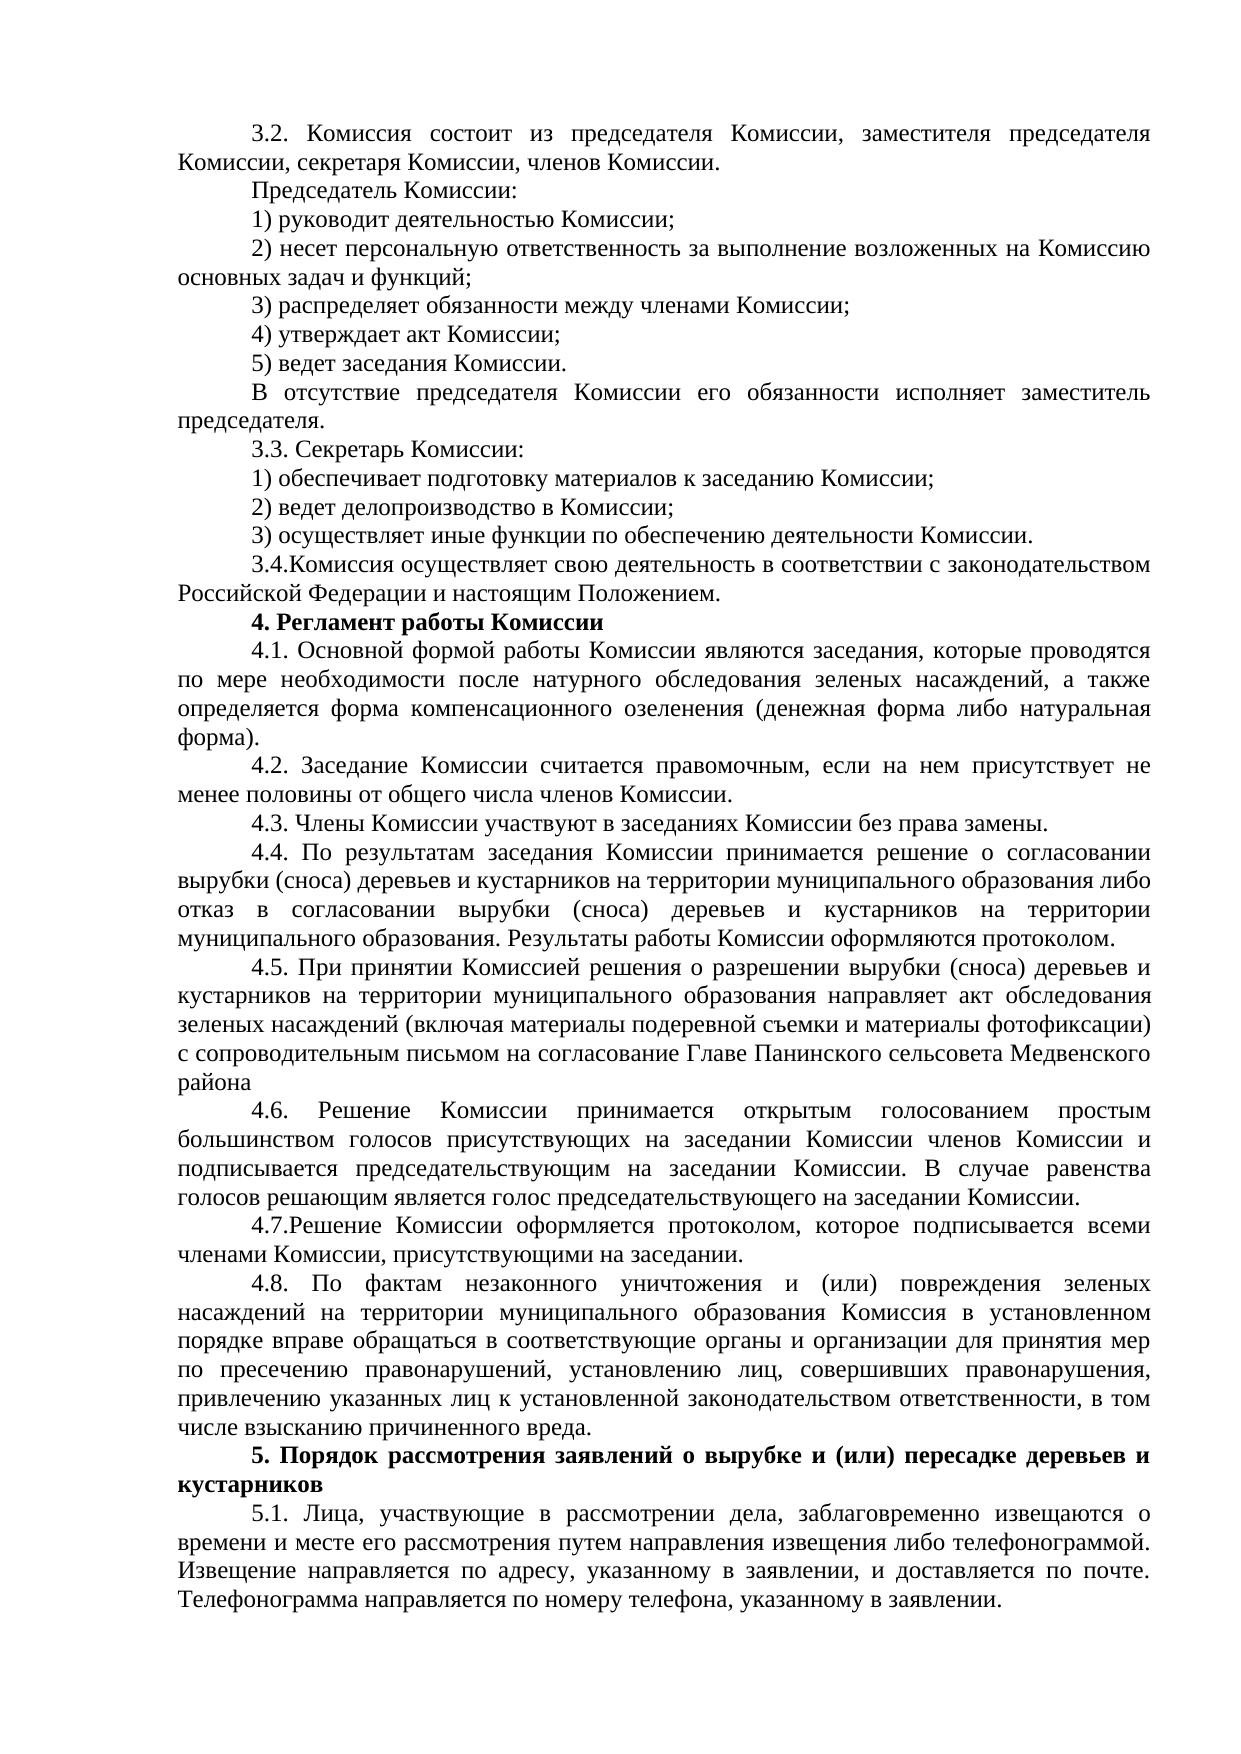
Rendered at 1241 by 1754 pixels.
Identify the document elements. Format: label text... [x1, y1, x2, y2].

text 3.3. Секретарь Комиссии: [177, 434, 1152, 463]
text 5. Порядок рассмотрения заявлений о вырубке и (или) пересадке деревьев и кустарников [177, 1441, 1152, 1498]
text 4.5. При принятии Комиссией решения о разрешении вырубки (сноса) деревьев и кустарников на территории муниципального образования направляет акт обследования зеленых насаждений (включая материалы подеревной съемки и материалы фотофиксации) с сопроводительным письмом на согласование Главе Панинского сельсовета Медвенского района [177, 952, 1152, 1096]
text 3) осуществляет иные функции по обеспечению деятельности Комиссии. [177, 521, 1152, 549]
text 4.4. По результатам заседания Комиссии принимается решение о согласовании вырубки (сноса) деревьев и кустарников на территории муниципального образования либо отказ в согласовании вырубки (сноса) деревьев и кустарников на территории муниципального образования. Результаты работы Комиссии оформляются протоколом. [177, 837, 1152, 952]
text 2) несет персональную ответственность за выполнение возложенных на Комиссию основных задач и функций; [177, 233, 1152, 291]
text 4.1. Основной формой работы Комиссии являются заседания, которые проводятся по мере необходимости после натурного обследования зеленых насаждений, а также определяется форма компенсационного озеленения (денежная форма либо натуральная форма). [177, 636, 1152, 751]
text 4.8. По фактам незаконного уничтожения и (или) повреждения зеленых насаждений на территории муниципального образования Комиссия в установленном порядке вправе обращаться в соответствующие органы и организации для принятия мер по пресечению правонарушений, установлению лиц, совершивших правонарушения, привлечению указанных лиц к установленной законодательством ответственности, в том числе взысканию причиненного вреда. [177, 1268, 1152, 1441]
text Председатель Комиссии: [177, 176, 1152, 204]
text 3.2. Комиссия состоит из председателя Комиссии, заместителя председателя Комиссии, секретаря Комиссии, членов Комиссии. [177, 118, 1152, 176]
text 3.4.Комиссия осуществляет свою деятельность в соответствии с законодательством Российской Федерации и настоящим Положением. [177, 549, 1152, 607]
text 4.7.Решение Комиссии оформляется протоколом, которое подписывается всеми членами Комиссии, присутствующими на заседании. [177, 1211, 1152, 1268]
text 4.2. Заседание Комиссии считается правомочным, если на нем присутствует не менее половины от общего числа членов Комиссии. [177, 751, 1152, 808]
text 4) утверждает акт Комиссии; [177, 319, 1152, 348]
text 3) распределяет обязанности между членами Комиссии; [177, 291, 1152, 319]
text 4. Регламент работы Комиссии [177, 607, 1152, 636]
text 4.3. Члены Комиссии участвуют в заседаниях Комиссии без права замены. [177, 808, 1152, 837]
text 1) руководит деятельностью Комиссии; [177, 204, 1152, 233]
text 1) обеспечивает подготовку материалов к заседанию Комиссии; [177, 463, 1152, 492]
text В отсутствие председателя Комиссии его обязанности исполняет заместитель председателя. [177, 377, 1152, 434]
text 2) ведет делопроизводство в Комиссии; [177, 492, 1152, 521]
text 5.1. Лица, участвующие в рассмотрении дела, заблаговременно извещаются о времени и месте его рассмотрения путем направления извещения либо телефонограммой. Извещение направляется по адресу, указанному в заявлении, и доставляется по почте. Телефонограмма направляется по номеру телефона, указанному в заявлении. [177, 1498, 1152, 1613]
text 4.6. Решение Комиссии принимается открытым голосованием простым большинством голосов присутствующих на заседании Комиссии членов Комиссии и подписывается председательствующим на заседании Комиссии. В случае равенства голосов решающим является голос председательствующего на заседании Комиссии. [177, 1096, 1152, 1211]
text 5) ведет заседания Комиссии. [177, 348, 1152, 377]
